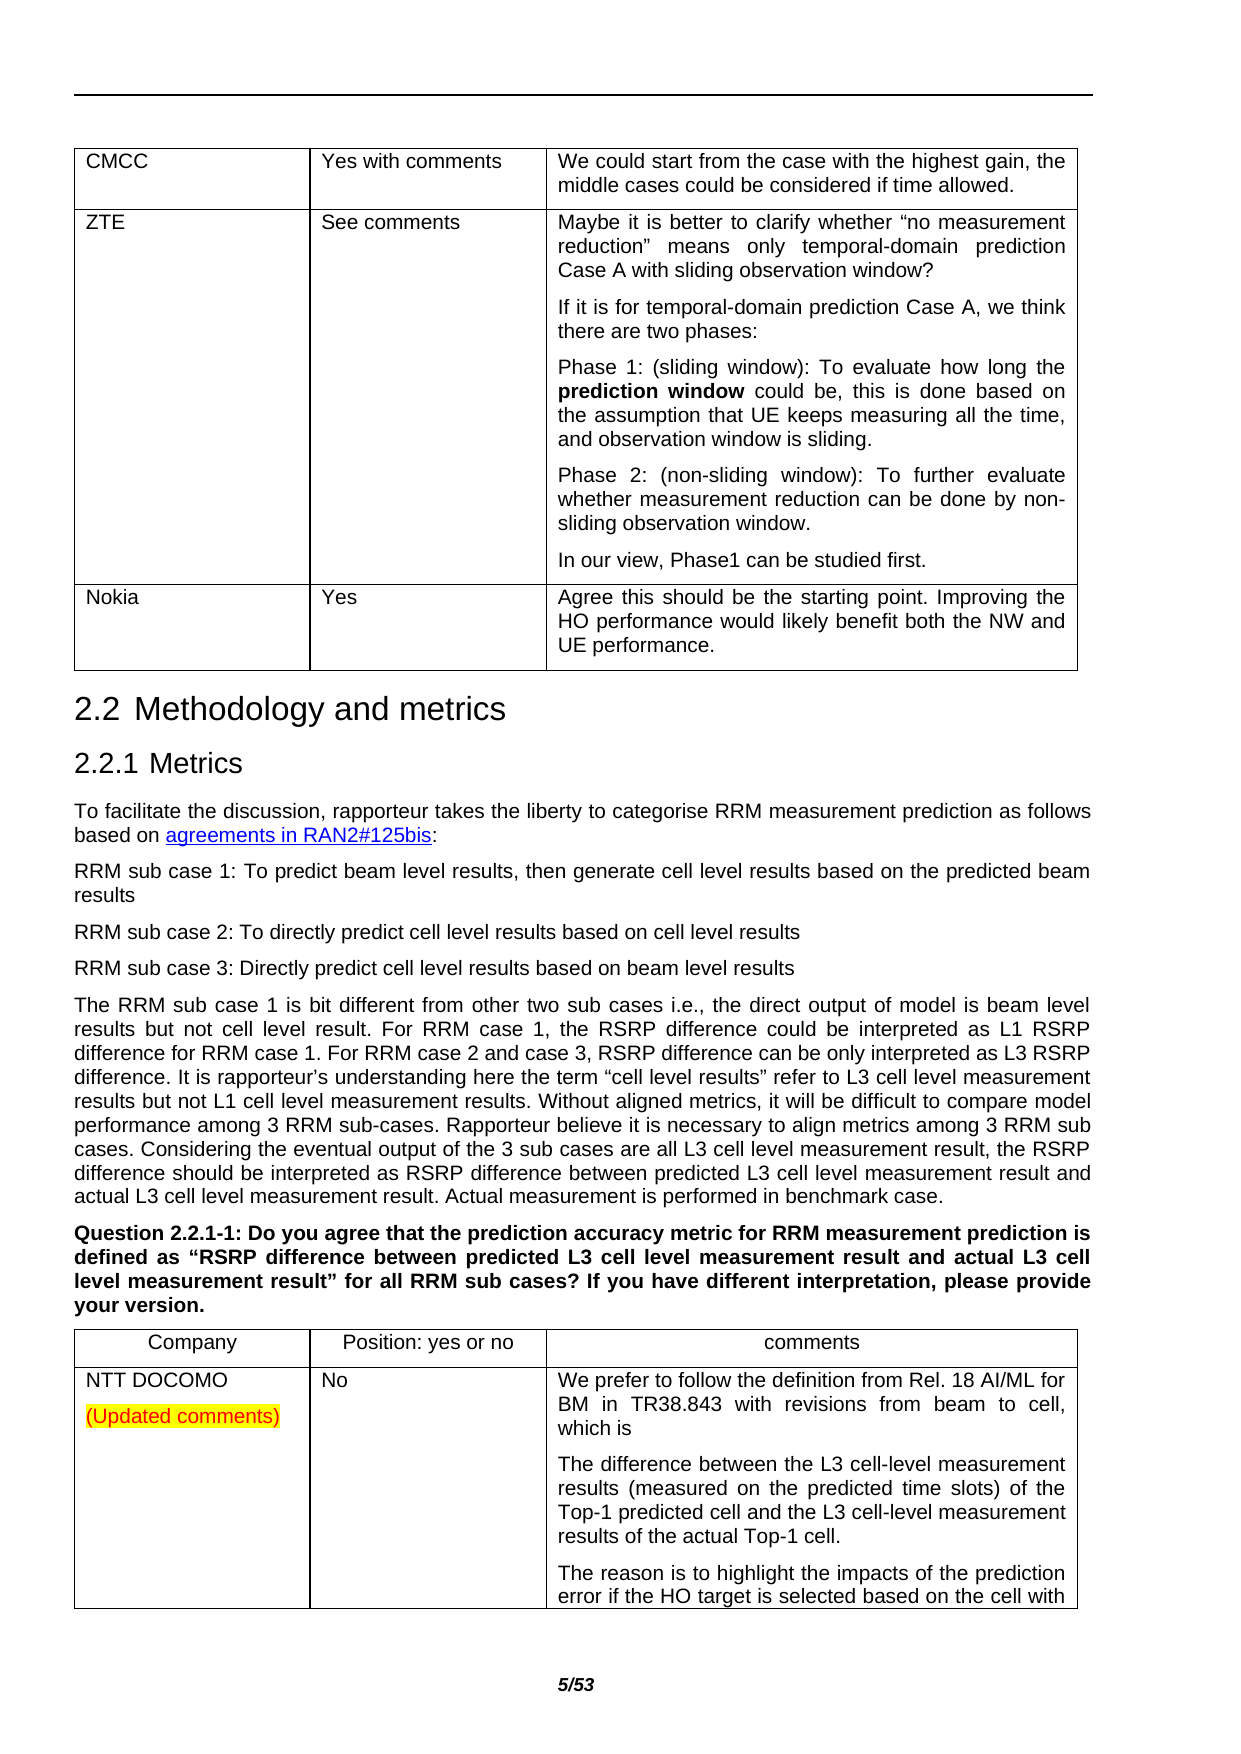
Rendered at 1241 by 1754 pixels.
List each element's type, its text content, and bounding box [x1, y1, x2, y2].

subtitle Methodology and metrics [74, 689, 1093, 728]
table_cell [75, 1368, 309, 1608]
text Question 2.2.1-1: Do you agree that the prediction accuracy metric for RRM measurement prediction is defined as “RSRP difference between predicted L3 cell level measurement result and actual L3 cell level measurement result” for all RRM sub cases? If you have different interpretation, please provide your version. [74, 1221, 1093, 1317]
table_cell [547, 1368, 1077, 1608]
table_cell We could start from the case with the highest gain, the middle cases could be considered if time allowed. [547, 149, 1077, 209]
text To facilitate the discussion, rapporteur takes the liberty to categorise RRM measurement prediction as follows based on agreements in RAN2#125bis: [74, 799, 1093, 847]
table_header comments [547, 1330, 1077, 1367]
table_cell See comments [311, 210, 546, 584]
table_cell Yes with comments [311, 149, 546, 209]
table_cell Yes [311, 585, 546, 669]
table_cell Maybe it is better to clarify whether “no measurement reduction” means only temporal-domain prediction Case A with sliding observation window? If it is for temporal-domain prediction Case A, we think there are two phases: Phase 1: (sliding window): To evaluate how long the prediction window could be, this is done based on the assumption that UE keeps measuring all the time, and observation window is sliding. Phase 2: (non-sliding window): To further evaluate whether measurement reduction can be done by non-sliding observation window. In our view, Phase1 can be studied first. [547, 210, 1077, 584]
table_header Company [75, 1330, 309, 1367]
table_header Position: yes or no [311, 1330, 546, 1367]
table_cell Nokia [75, 585, 309, 669]
text The RRM sub case 1 is bit different from other two sub cases i.e., the direct output of model is beam level results but not cell level result. For RRM case 1, the RSRP difference could be interpreted as L1 RSRP difference for RRM case 1. For RRM case 2 and case 3, RSRP difference can be only interpreted as L3 RSRP difference. It is rapporteur’s understanding here the term “cell level results” refer to L3 cell level measurement results but not L1 cell level measurement results. Without aligned metrics, it will be difficult to compare model performance among 3 RRM sub-cases. Rapporteur believe it is necessary to align metrics among 3 RRM sub cases. Considering the eventual output of the 3 sub cases are all L3 cell level measurement result, the RSRP difference should be interpreted as RSRP difference between predicted L3 cell level measurement result and actual L3 cell level measurement result. Actual measurement is performed in benchmark case. [74, 993, 1093, 1208]
table_cell CMCC [75, 149, 309, 209]
text RRM sub case 1: To predict beam level results, then generate cell level results based on the predicted beam results [74, 859, 1093, 907]
text RRM sub case 3: Directly predict cell level results based on beam level results [74, 956, 1093, 980]
subtitle Metrics [74, 747, 1093, 780]
text RRM sub case 2: To directly predict cell level results based on cell level results [74, 920, 1093, 944]
table_cell No [311, 1368, 546, 1608]
table_cell Agree this should be the starting point. Improving the HO performance would likely benefit both the NW and UE performance. [547, 585, 1077, 669]
table_cell ZTE [75, 210, 309, 584]
